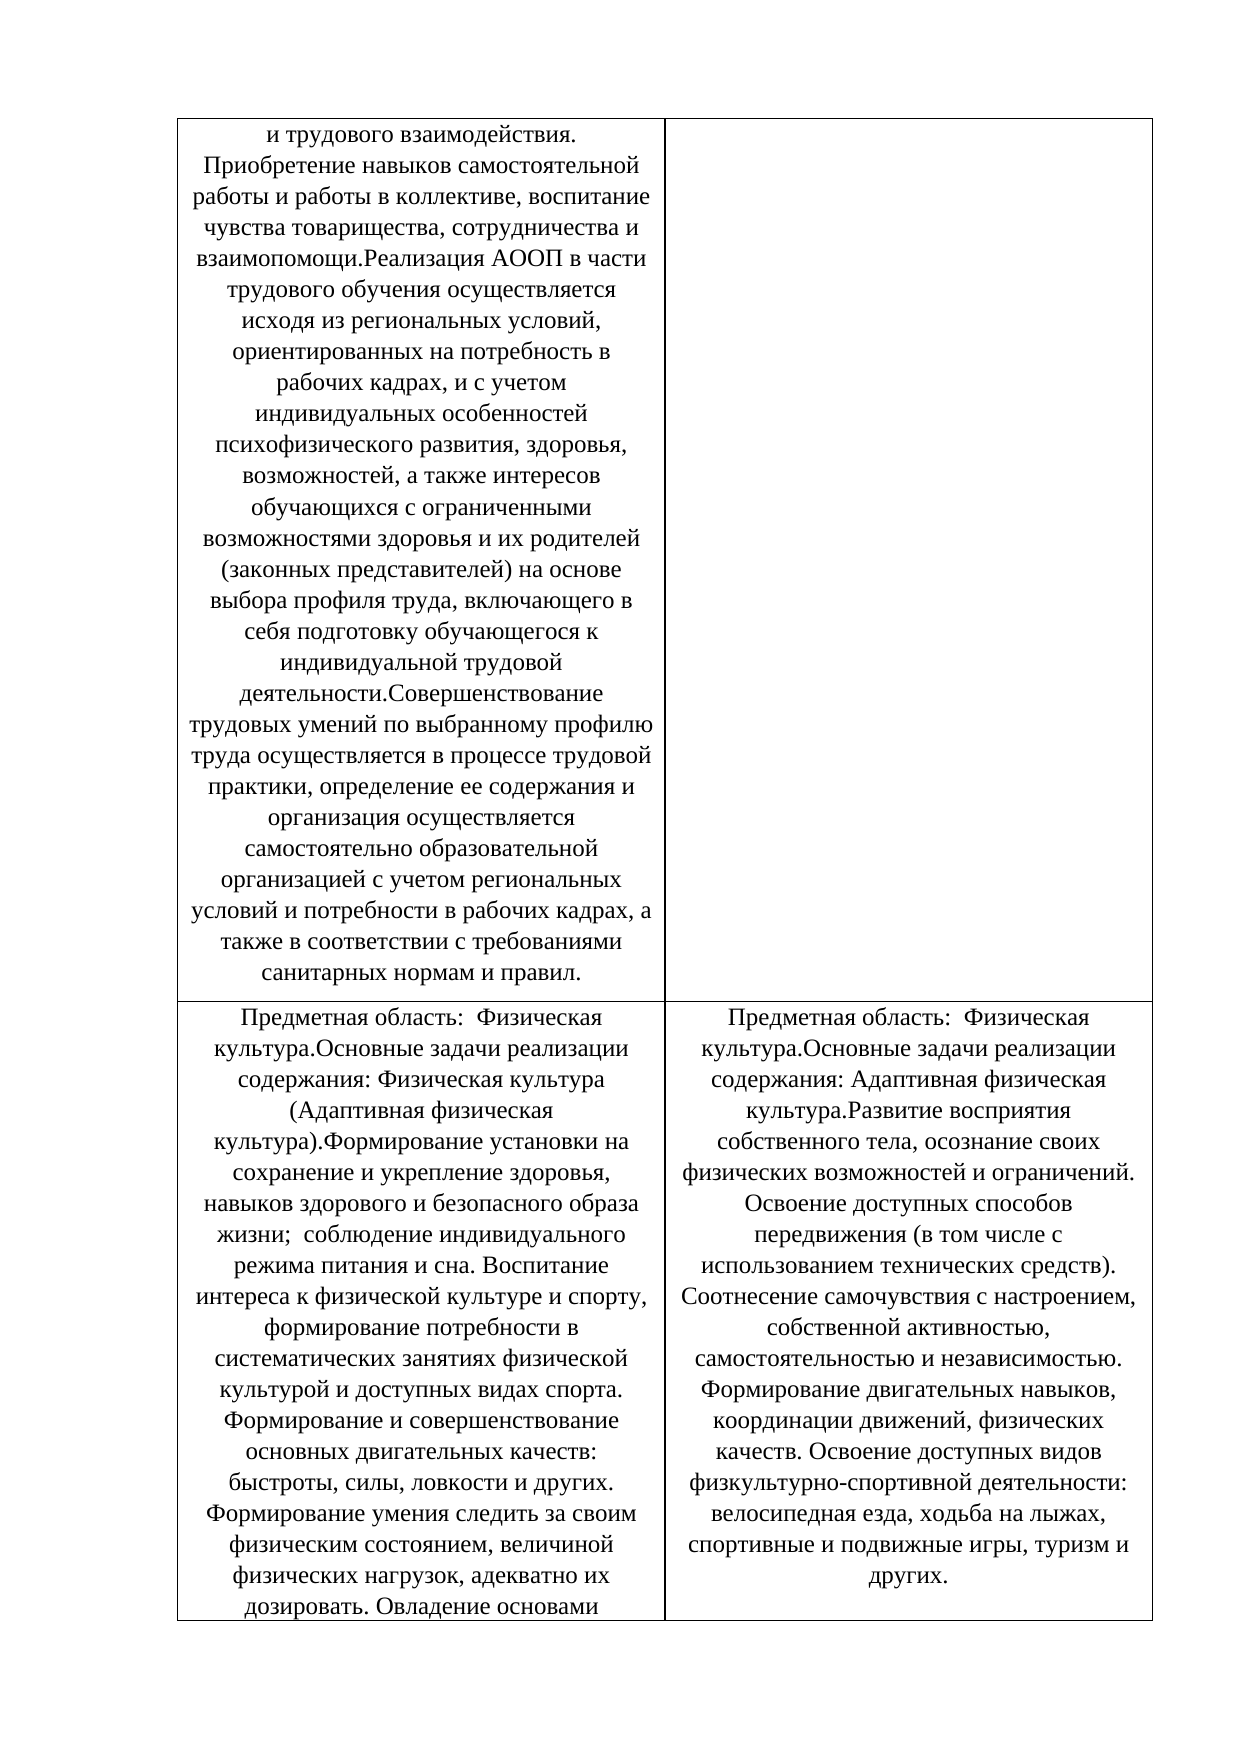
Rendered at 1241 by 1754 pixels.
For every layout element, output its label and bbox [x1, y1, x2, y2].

table_cell [666, 1002, 1152, 1620]
table_cell [178, 1002, 664, 1620]
table_cell [178, 119, 664, 1001]
table_cell [666, 119, 1152, 1001]
